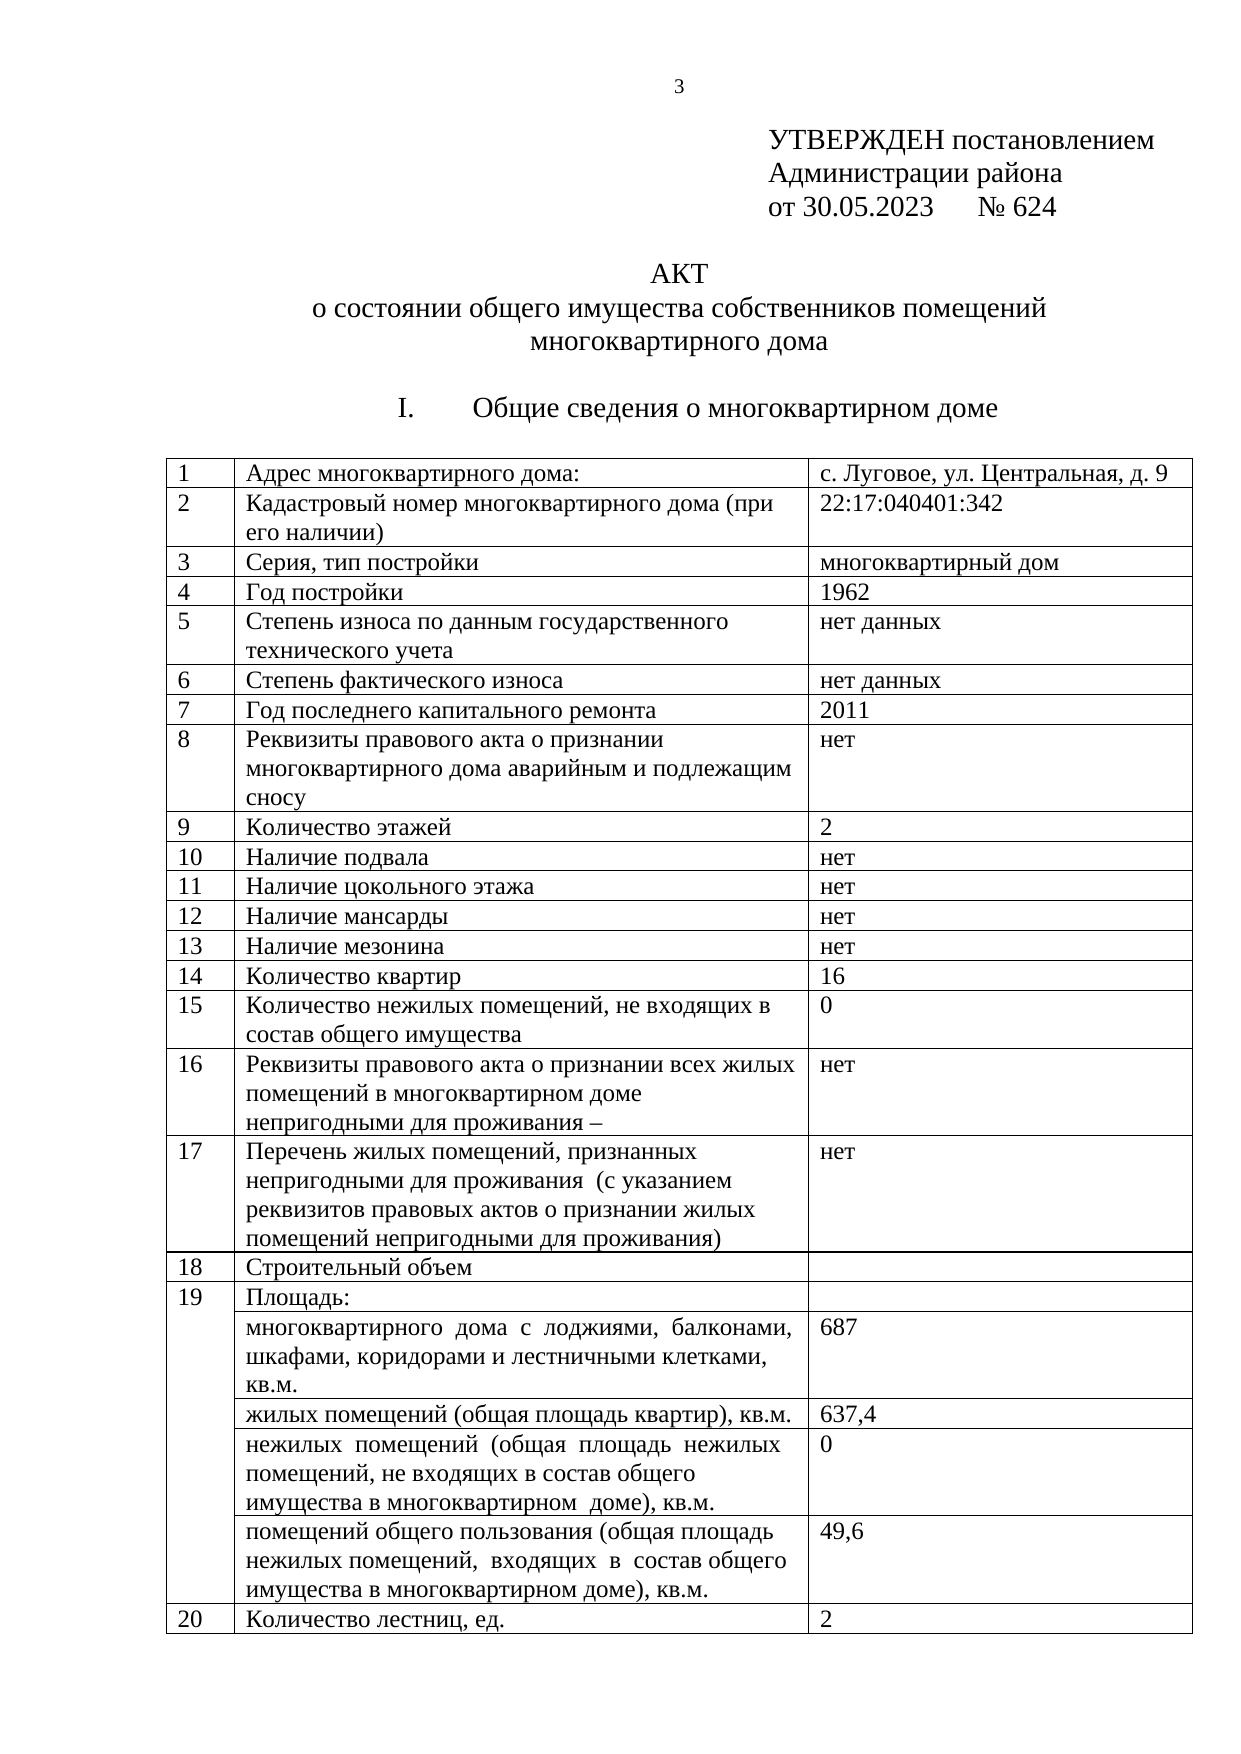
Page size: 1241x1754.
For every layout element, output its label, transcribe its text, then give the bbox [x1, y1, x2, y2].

text от 30.05.2023 № 624 [768, 189, 1181, 223]
table_cell 13 [167, 931, 234, 960]
table_cell 15 [167, 991, 234, 1048]
table_cell 14 [167, 961, 234, 989]
table_cell 687 [809, 1312, 1192, 1398]
table_cell 0 [809, 1429, 1192, 1515]
table_cell 2 [809, 812, 1192, 841]
table_cell нет [809, 725, 1192, 811]
table_cell помещений общего пользования (общая площадь нежилых помещений, входящих в состав общего имущества в многоквартирном доме), кв.м. [235, 1516, 808, 1603]
table_cell 17 [167, 1136, 234, 1251]
table_cell 8 [167, 725, 234, 811]
table_cell Реквизиты правового акта о признании всех жилых помещений в многоквартирном доме непригодными для проживания – [235, 1049, 808, 1135]
table_cell 16 [167, 1049, 234, 1135]
table_cell многоквартирного дома с лоджиями, балконами, шкафами, коридорами и лестничными клетками, кв.м. [235, 1312, 808, 1398]
table_cell 12 [167, 901, 234, 930]
table_cell Степень износа по данным государственного технического учета [235, 606, 808, 664]
table_cell жилых помещений (общая площадь квартир), кв.м. [235, 1399, 808, 1428]
table_cell 2 [809, 1604, 1192, 1632]
text АКТ [177, 256, 1181, 290]
table_cell нежилых помещений (общая площадь нежилых помещений, не входящих в состав общего имущества в многоквартирном доме), кв.м. [235, 1429, 808, 1515]
table_cell Наличие подвала [235, 842, 808, 870]
table_cell Количество этажей [235, 812, 808, 841]
table_cell 49,6 [809, 1516, 1192, 1603]
list Общие сведения о многоквартирном доме [215, 390, 1181, 424]
table_cell 10 [167, 842, 234, 870]
table_cell 20 [167, 1604, 234, 1632]
table_cell 2011 [809, 695, 1192, 723]
table_cell Наличие мансарды [235, 901, 808, 930]
table_cell Наличие цокольного этажа [235, 871, 808, 900]
table_cell Количество нежилых помещений, не входящих в состав общего имущества [235, 991, 808, 1048]
text УТВЕРЖДЕН постановлением Администрации района [768, 122, 1181, 189]
table_cell Перечень жилых помещений, признанных непригодными для проживания (с указанием реквизитов правовых актов о признании жилых помещений непригодными для проживания) [235, 1136, 808, 1251]
table_cell Наличие мезонина [235, 931, 808, 960]
table_cell 6 [167, 665, 234, 694]
table_header с. Луговое, ул. Центральная, д. 9 [809, 459, 1192, 487]
table_cell 9 [167, 812, 234, 841]
table_cell многоквартирный дом [809, 547, 1192, 576]
table_cell 22:17:040401:342 [809, 488, 1192, 546]
text многоквартирного дома [177, 323, 1181, 357]
table_cell Площадь: [235, 1282, 808, 1311]
table_cell Год последнего капитального ремонта [235, 695, 808, 723]
table_cell [809, 1282, 1192, 1311]
table_cell нет данных [809, 665, 1192, 694]
table_header 1 [167, 459, 234, 487]
table_cell 4 [167, 577, 234, 605]
table_cell 2 [167, 488, 234, 546]
table_cell Количество лестниц, ед. [235, 1604, 808, 1632]
table_cell Строительный объем [235, 1253, 808, 1281]
table_cell нет [809, 901, 1192, 930]
table_cell 5 [167, 606, 234, 664]
table_cell Реквизиты правового акта о признании многоквартирного дома аварийным и подлежащим сносу [235, 725, 808, 811]
table_cell Кадастровый номер многоквартирного дома (при его наличии) [235, 488, 808, 546]
table_header Адрес многоквартирного дома: [235, 459, 808, 487]
table_cell Количество квартир [235, 961, 808, 989]
table_cell 0 [809, 991, 1192, 1048]
table_cell Степень фактического износа [235, 665, 808, 694]
table_cell нет [809, 1136, 1192, 1251]
table_cell нет [809, 1049, 1192, 1135]
table_cell Серия, тип постройки [235, 547, 808, 576]
table_cell 1962 [809, 577, 1192, 605]
table_cell 18 [167, 1253, 234, 1281]
text о состоянии общего имущества собственников помещений [177, 290, 1181, 323]
table_cell 7 [167, 695, 234, 723]
table_cell 3 [167, 547, 234, 576]
table_cell Год постройки [235, 577, 808, 605]
table_cell 19 [167, 1282, 234, 1603]
table_cell [809, 1253, 1192, 1281]
table_cell 11 [167, 871, 234, 900]
table_cell 637,4 [809, 1399, 1192, 1428]
table_cell нет данных [809, 606, 1192, 664]
table_cell нет [809, 931, 1192, 960]
table_cell нет [809, 871, 1192, 900]
table_cell нет [809, 842, 1192, 870]
table_cell 16 [809, 961, 1192, 989]
